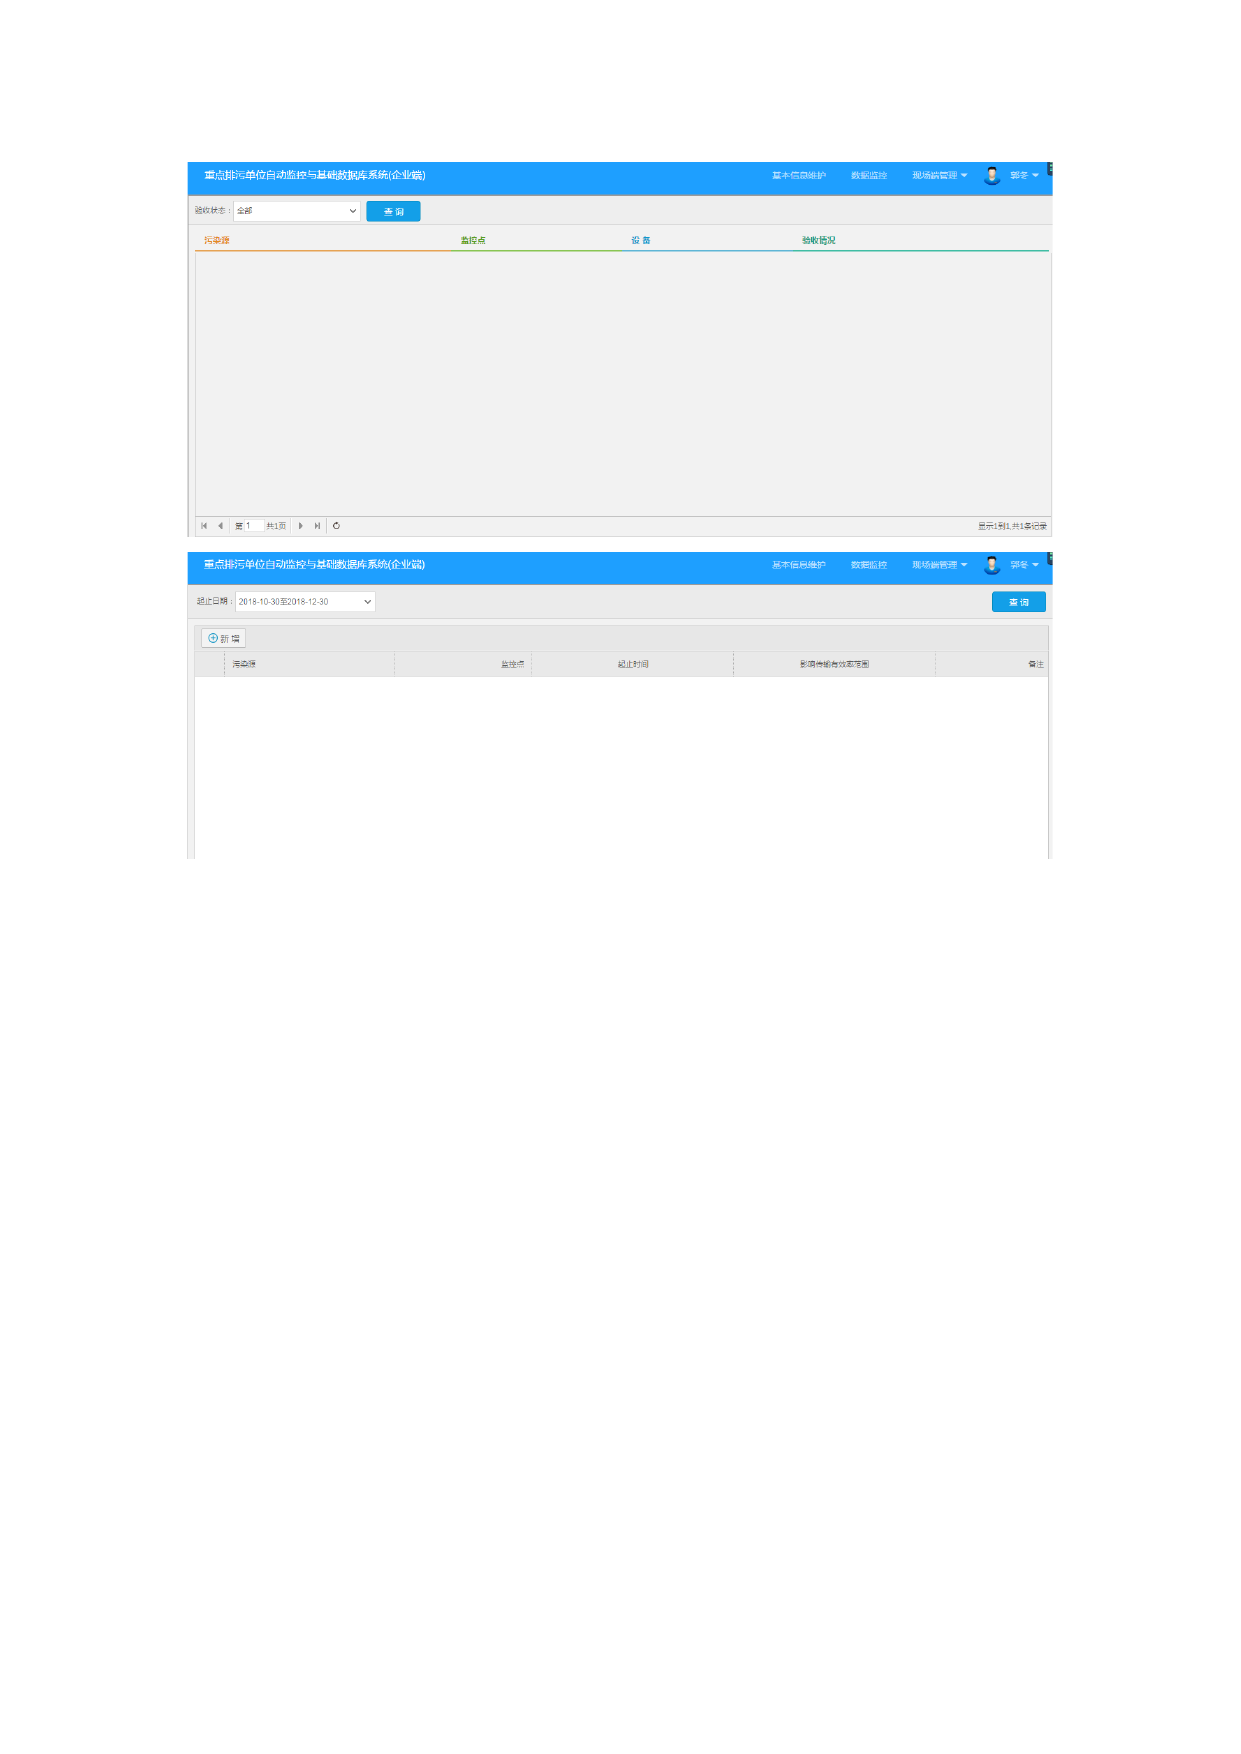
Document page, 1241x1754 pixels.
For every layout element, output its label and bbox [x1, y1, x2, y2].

picture [187, 162, 1053, 537]
picture [187, 552, 1053, 859]
